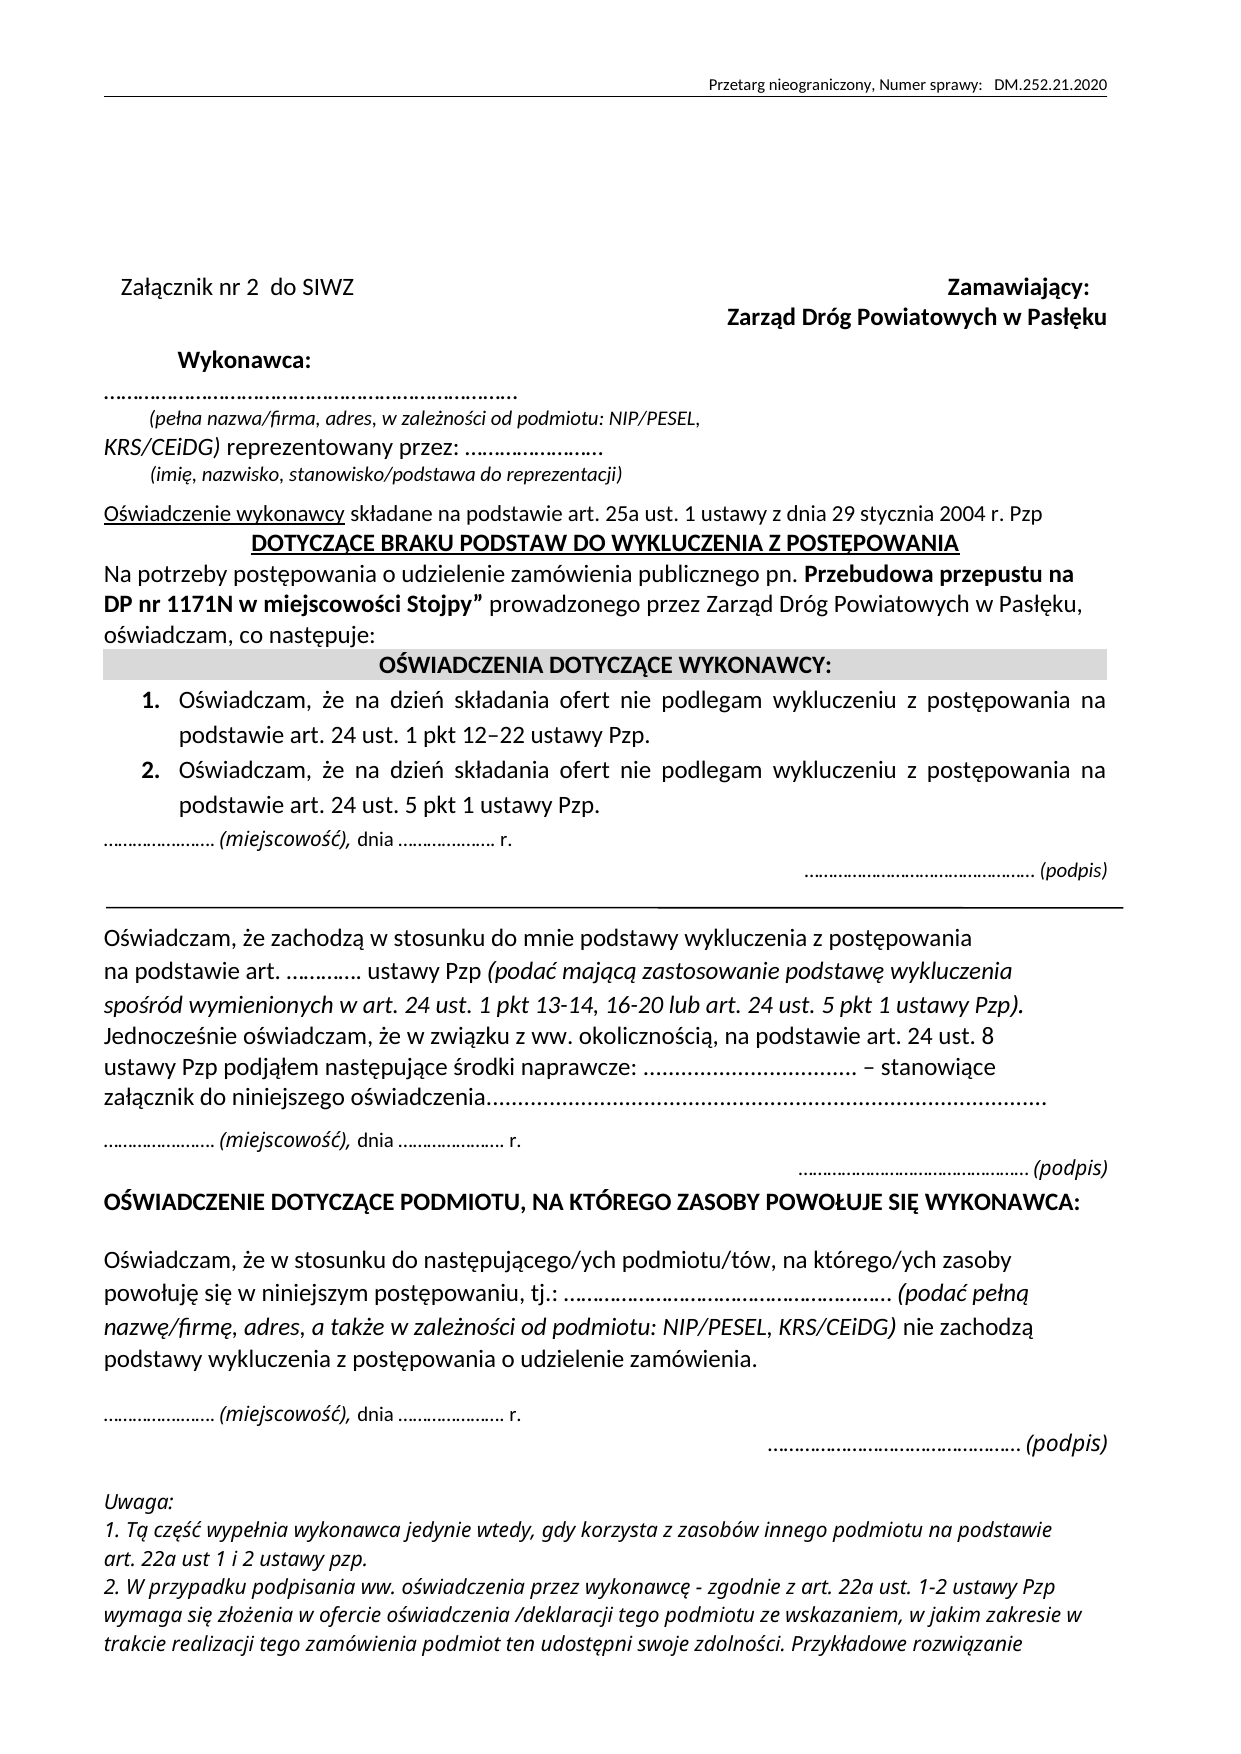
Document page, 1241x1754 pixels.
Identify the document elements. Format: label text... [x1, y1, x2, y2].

text podstawy wykluczenia z postępowania o udzielenie zamówienia. [103, 1343, 1107, 1373]
text wymaga się złożenia w ofercie oświadczenia /deklaracji tego podmiotu ze wskazaniem, w jakim zakresie w [103, 1601, 1107, 1629]
text 1. Tą część wypełnia wykonawca jedynie wtedy, gdy korzysta z zasobów innego podmiotu na podstawie [103, 1515, 1107, 1544]
text (imię, nazwisko, stanowisko/podstawa do reprezentacji) [121, 461, 1107, 487]
text OŚWIADCZENIE DOTYCZĄCE PODMIOTU, NA KTÓREGO ZASOBY POWOŁUJE SIĘ WYKONAWCA: [103, 1186, 1107, 1216]
text ustawy Pzp podjąłem następujące środki naprawcze: .................................. – stanowiące [103, 1051, 1107, 1082]
text OŚWIADCZENIA DOTYCZĄCE WYKONAWCY: [103, 649, 1107, 680]
text …………….……. (miejscowość), dnia …………………. r. [103, 1125, 1107, 1153]
text Oświadczam, że w stosunku do następującego/ych podmiotu/tów, na którego/ych zasoby [103, 1244, 1107, 1275]
text Uwaga: [103, 1487, 1107, 1515]
text Jednocześnie oświadczam, że w związku z ww. okolicznością, na podstawie art. 24 ust. 8 [103, 1021, 1107, 1051]
text ………………………………………… (podpis) [103, 857, 1107, 882]
text Oświadczam, że zachodzą w stosunku do mnie podstawy wykluczenia z postępowania [103, 922, 1107, 952]
text trakcie realizacji tego zamówienia podmiot ten udostępni swoje zdolności. Przykładowe rozwiązanie [103, 1629, 1107, 1657]
text ………………………………………… (podpis) [103, 1153, 1107, 1182]
text spośród wymienionych w art. 24 ust. 1 pkt 13-14, 16-20 lub art. 24 ust. 5 pkt 1 ustawy Pzp). [103, 986, 1107, 1021]
text …………….……. (miejscowość), dnia …………………. r. [103, 1399, 1107, 1427]
text art. 22a ust 1 i 2 ustawy pzp. [103, 1544, 1107, 1572]
text załącznik do niniejszego oświadczenia......................................................................................... [103, 1082, 1107, 1112]
text Na potrzeby postępowania o udzielenie zamówienia publicznego pn. Przebudowa przepustu na DP nr 1171N w miejscowości Stojpy” prowadzonego przez Zarząd Dróg Powiatowych w Pasłęku, oświadczam, co następuje: [103, 558, 1107, 649]
text ……………………………………………………………… [103, 375, 1107, 405]
list Oświadczam, że na dzień składania ofert nie podlegam wykluczeniu z postępowania na podstawie art. 24 ust. 1 pkt 12–22 ustawy Pzp. [141, 684, 1107, 750]
text Wykonawca: [103, 344, 1107, 375]
text Zarząd Dróg Powiatowych w Pasłęku [121, 301, 1107, 332]
text na podstawie art. …………. ustawy Pzp (podać mającą zastosowanie podstawę wykluczenia [103, 952, 1107, 986]
text nazwę/firmę, adres, a także w zależności od podmiotu: NIP/PESEL, KRS/CEiDG) nie zachodzą [103, 1309, 1107, 1343]
text KRS/CEiDG) reprezentowany przez: …………………… [103, 431, 1107, 461]
text (pełna nazwa/firma, adres, w zależności od podmiotu: NIP/PESEL, [103, 405, 1107, 431]
text powołuję się w niniejszym postępowaniu, tj.: ………………………………………………… (podać pełną [103, 1275, 1107, 1309]
list Oświadczam, że na dzień składania ofert nie podlegam wykluczeniu z postępowania na podstawie art. 24 ust. 5 pkt 1 ustawy Pzp. [141, 754, 1107, 820]
text Oświadczenie wykonawcy składane na podstawie art. 25a ust. 1 ustawy z dnia 29 stycznia 2004 r. Pzp [103, 499, 1107, 527]
text …………….……. (miejscowość), dnia ………….……. r. [103, 824, 1107, 853]
text Załącznik nr 2 do SIWZ Zamawiający: [103, 271, 1107, 301]
text 2. W przypadku podpisania ww. oświadczenia przez wykonawcę - zgodnie z art. 22a ust. 1-2 ustawy Pzp [103, 1572, 1107, 1601]
text ………………………………………… (podpis) [103, 1427, 1107, 1458]
text DOTYCZĄCE BRAKU PODSTAW DO WYKLUCZENIA Z POSTĘPOWANIA [103, 527, 1107, 558]
